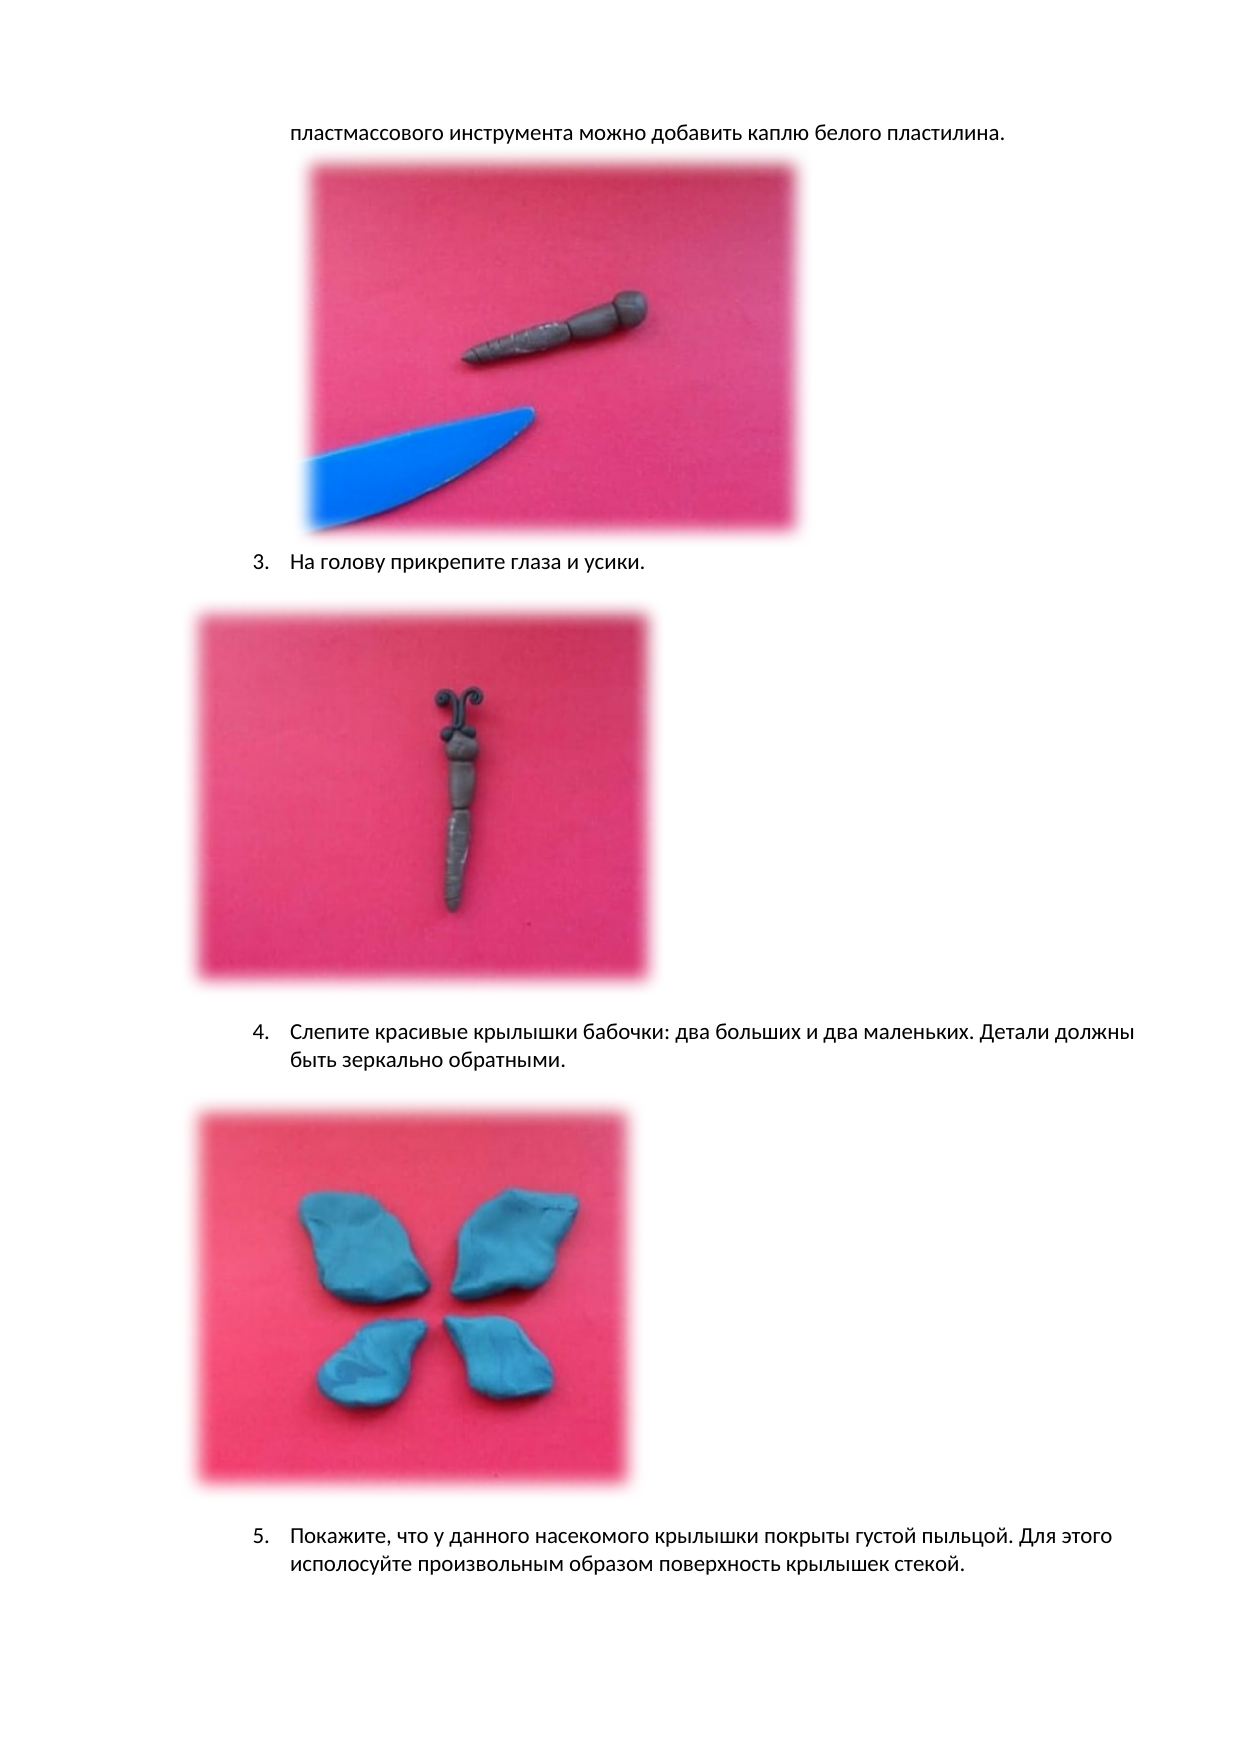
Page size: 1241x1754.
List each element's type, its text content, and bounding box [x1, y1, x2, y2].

picture [210, 1124, 616, 1472]
list На голову прикрепите глаза и усики. [252, 547, 1152, 576]
picture [321, 175, 785, 520]
list Слепите красивые крылышки бабочки: два больших и два маленьких. Детали должны быть зеркально обратными. [252, 1017, 1152, 1073]
list Покажите, что у данного насекомого крылышки покрыты густой пыльцой. Для этого исполосуйте произвольным образом поверхность крылышек стекой. [252, 1521, 1152, 1577]
picture [209, 625, 637, 968]
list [252, 118, 1152, 547]
